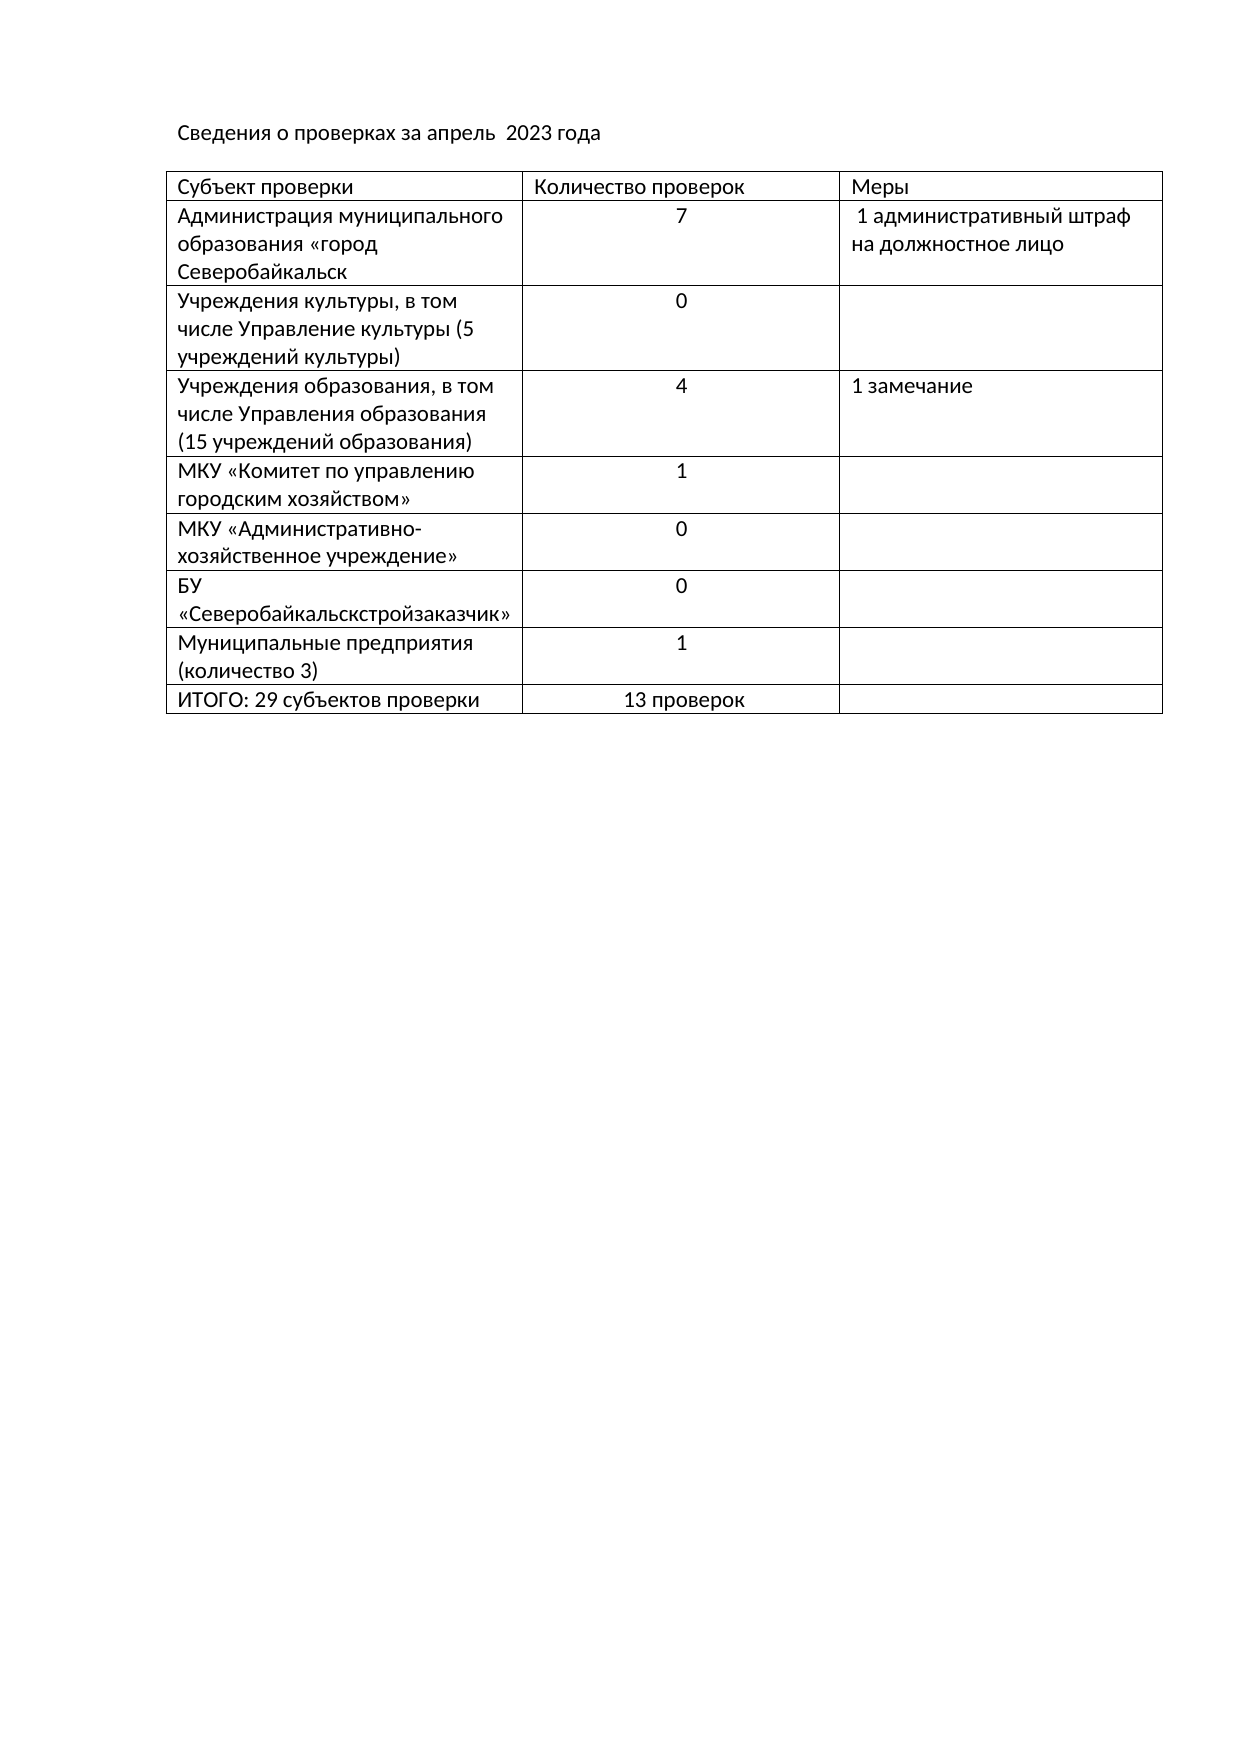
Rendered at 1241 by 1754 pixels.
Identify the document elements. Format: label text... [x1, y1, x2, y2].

table_cell Муниципальные предприятия (количество 3) [167, 628, 522, 684]
table_cell 1 административный штраф на должностное лицо [840, 201, 1162, 285]
table_header Меры [840, 172, 1162, 200]
table_cell 7 [523, 201, 839, 285]
table_cell 0 [523, 571, 839, 627]
table_cell 0 [523, 514, 839, 570]
table_cell Учреждения культуры, в том числе Управление культуры (5 учреждений культуры) [167, 286, 522, 370]
table_cell МКУ «Административно-хозяйственное учреждение» [167, 514, 522, 570]
table_cell 13 проверок [523, 685, 839, 713]
table_cell [840, 457, 1162, 513]
table_cell Администрация муниципального образования «город Северобайкальск [167, 201, 522, 285]
table_cell 1 [523, 628, 839, 684]
table_cell МКУ «Комитет по управлению городским хозяйством» [167, 457, 522, 513]
table_cell [840, 685, 1162, 713]
table_cell 1 замечание [840, 371, 1162, 456]
table_header Субъект проверки [167, 172, 522, 200]
table_cell [840, 286, 1162, 370]
table_cell [840, 571, 1162, 627]
table_cell 0 [523, 286, 839, 370]
text Сведения о проверках за апрель 2023 года [177, 118, 1152, 146]
table_cell [840, 628, 1162, 684]
table_cell [840, 514, 1162, 570]
table_cell ИТОГО: 29 субъектов проверки [167, 685, 522, 713]
table_cell 1 [523, 457, 839, 513]
table_cell БУ «Северобайкальскстройзаказчик» [167, 571, 522, 627]
table_cell Учреждения образования, в том числе Управления образования (15 учреждений образования) [167, 371, 522, 456]
table_header Количество проверок [523, 172, 839, 200]
table_cell 4 [523, 371, 839, 456]
